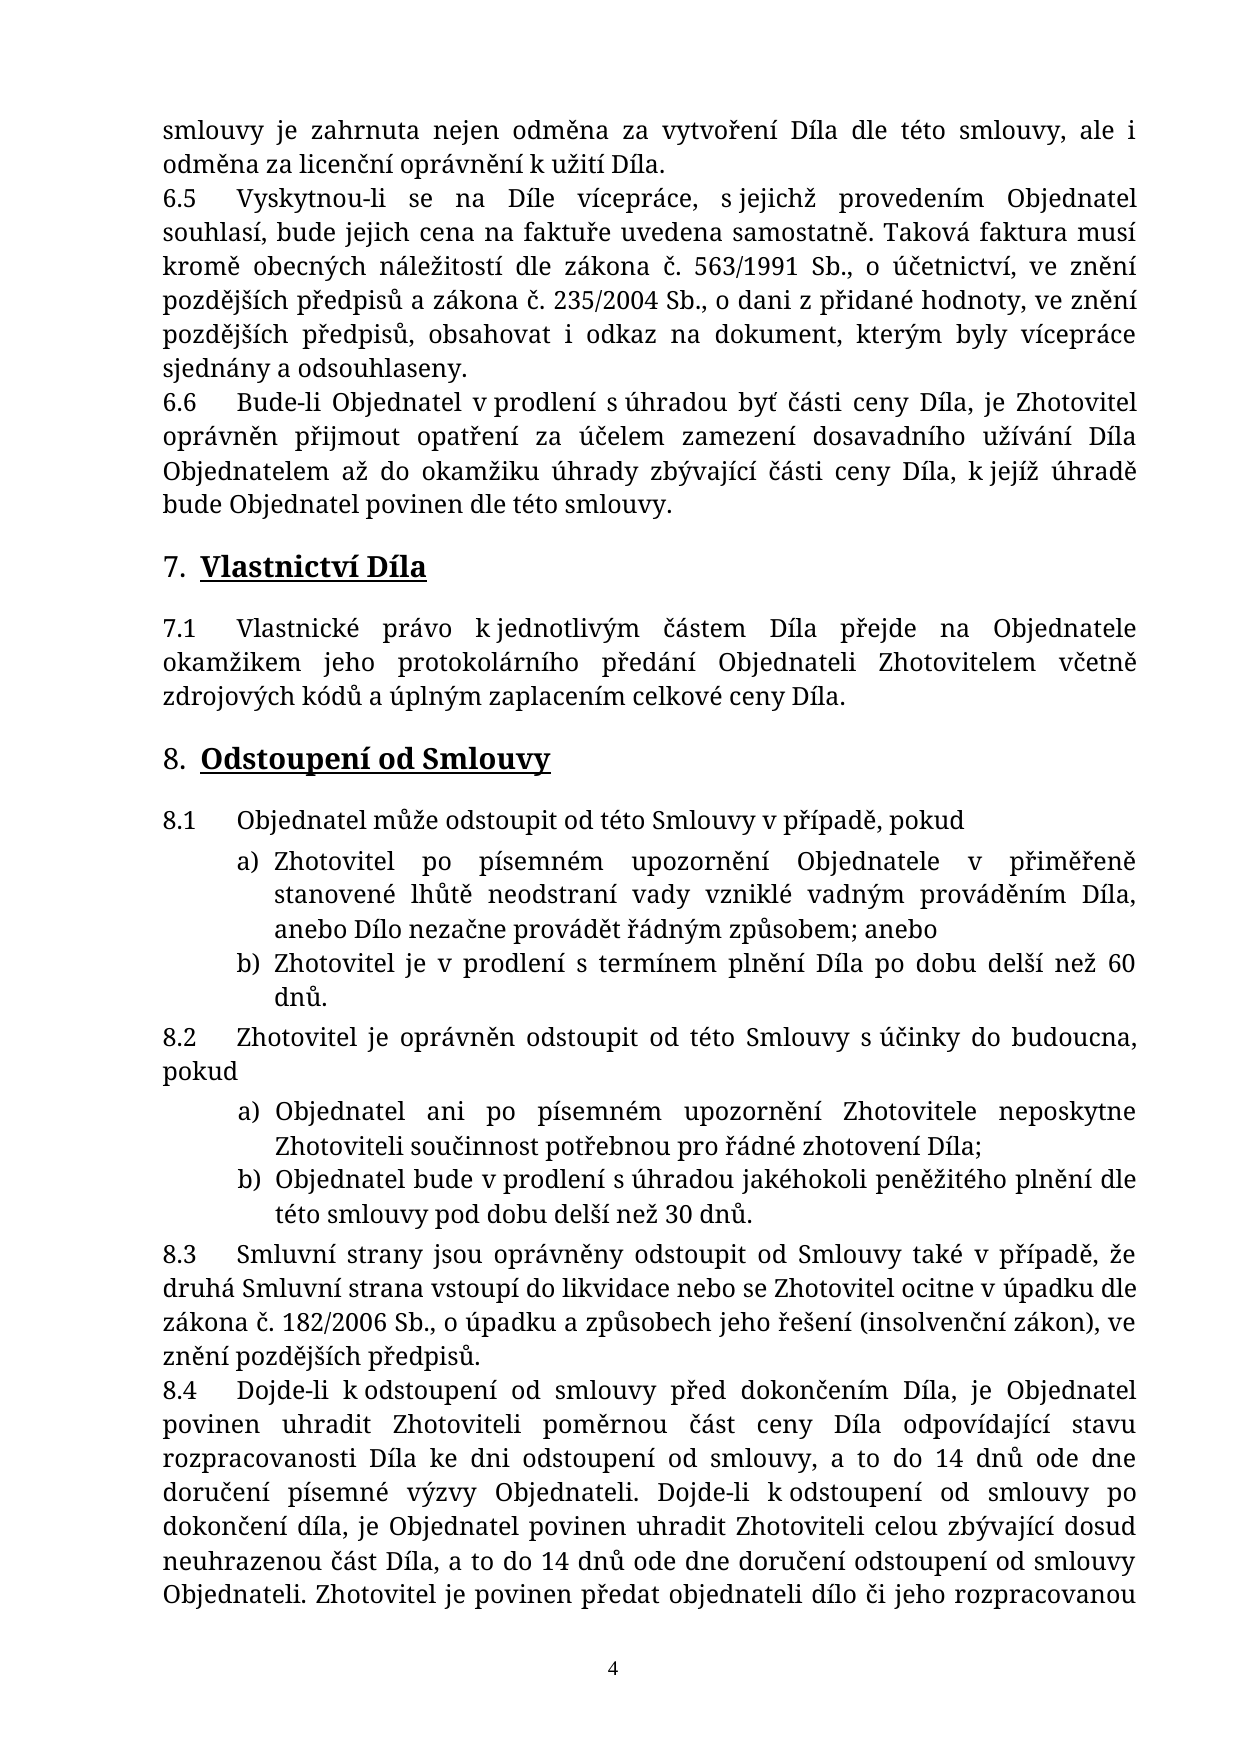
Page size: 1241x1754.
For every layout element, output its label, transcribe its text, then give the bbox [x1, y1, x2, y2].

list Zhotovitel je oprávněn odstoupit od této Smlouvy s účinky do budoucna, pokud [162, 1020, 1137, 1088]
list Bude-li Objednatel v prodlení s úhradou byť části ceny Díla, je Zhotovitel oprávněn přijmout opatření za účelem zamezení dosavadního užívání Díla Objednatelem až do okamžiku úhrady zbývající části ceny Díla, k jejíž úhradě bude Objednatel povinen dle této smlouvy. [162, 385, 1137, 521]
list Vlastnické právo k jednotlivým částem Díla přejde na Objednatele okamžikem jeho protokolárního předání Objednateli Zhotovitelem včetně zdrojových kódů a úplným zaplacením celkové ceny Díla. [162, 611, 1137, 713]
list Objednatel ani po písemném upozornění Zhotovitele neposkytne Zhotoviteli součinnost potřebnou pro řádné zhotovení Díla; [237, 1094, 1137, 1162]
list Zhotovitel je v prodlení s termínem plnění Díla po dobu delší než 60 dnů. [236, 945, 1137, 1013]
list Smluvní strany jsou oprávněny odstoupit od Smlouvy také v případě, že druhá Smluvní strana vstoupí do likvidace nebo se Zhotovitel ocitne v úpadku dle zákona č. 182/2006 Sb., o úpadku a způsobech jeho řešení (insolvenční zákon), ve znění pozdějších předpisů. [162, 1237, 1137, 1373]
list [162, 112, 1137, 181]
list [162, 1373, 1137, 1611]
list Objednatel bude v prodlení s úhradou jakéhokoli peněžitého plnění dle této smlouvy pod dobu delší než 30 dnů. [237, 1162, 1137, 1230]
list Objednatel může odstoupit od této Smlouvy v případě, pokud [162, 803, 1137, 837]
list Zhotovitel po písemném upozornění Objednatele v přiměřeně stanovené lhůtě neodstraní vady vzniklé vadným prováděním Díla, anebo Dílo nezačne provádět řádným způsobem; anebo [236, 843, 1137, 945]
list Vyskytnou-li se na Díle vícepráce, s jejichž provedením Objednatel souhlasí, bude jejich cena na faktuře uvedena samostatně. Taková faktura musí kromě obecných náležitostí dle zákona č. 563/1991 Sb., o účetnictví, ve znění pozdějších předpisů a zákona č. 235/2004 Sb., o dani z přidané hodnoty, ve znění pozdějších předpisů, obsahovat i odkaz na dokument, kterým byly vícepráce sjednány a odsouhlaseny. [162, 181, 1137, 385]
subtitle Odstoupení od Smlouvy [163, 738, 1137, 778]
subtitle Vlastnictví Díla [163, 546, 1137, 586]
